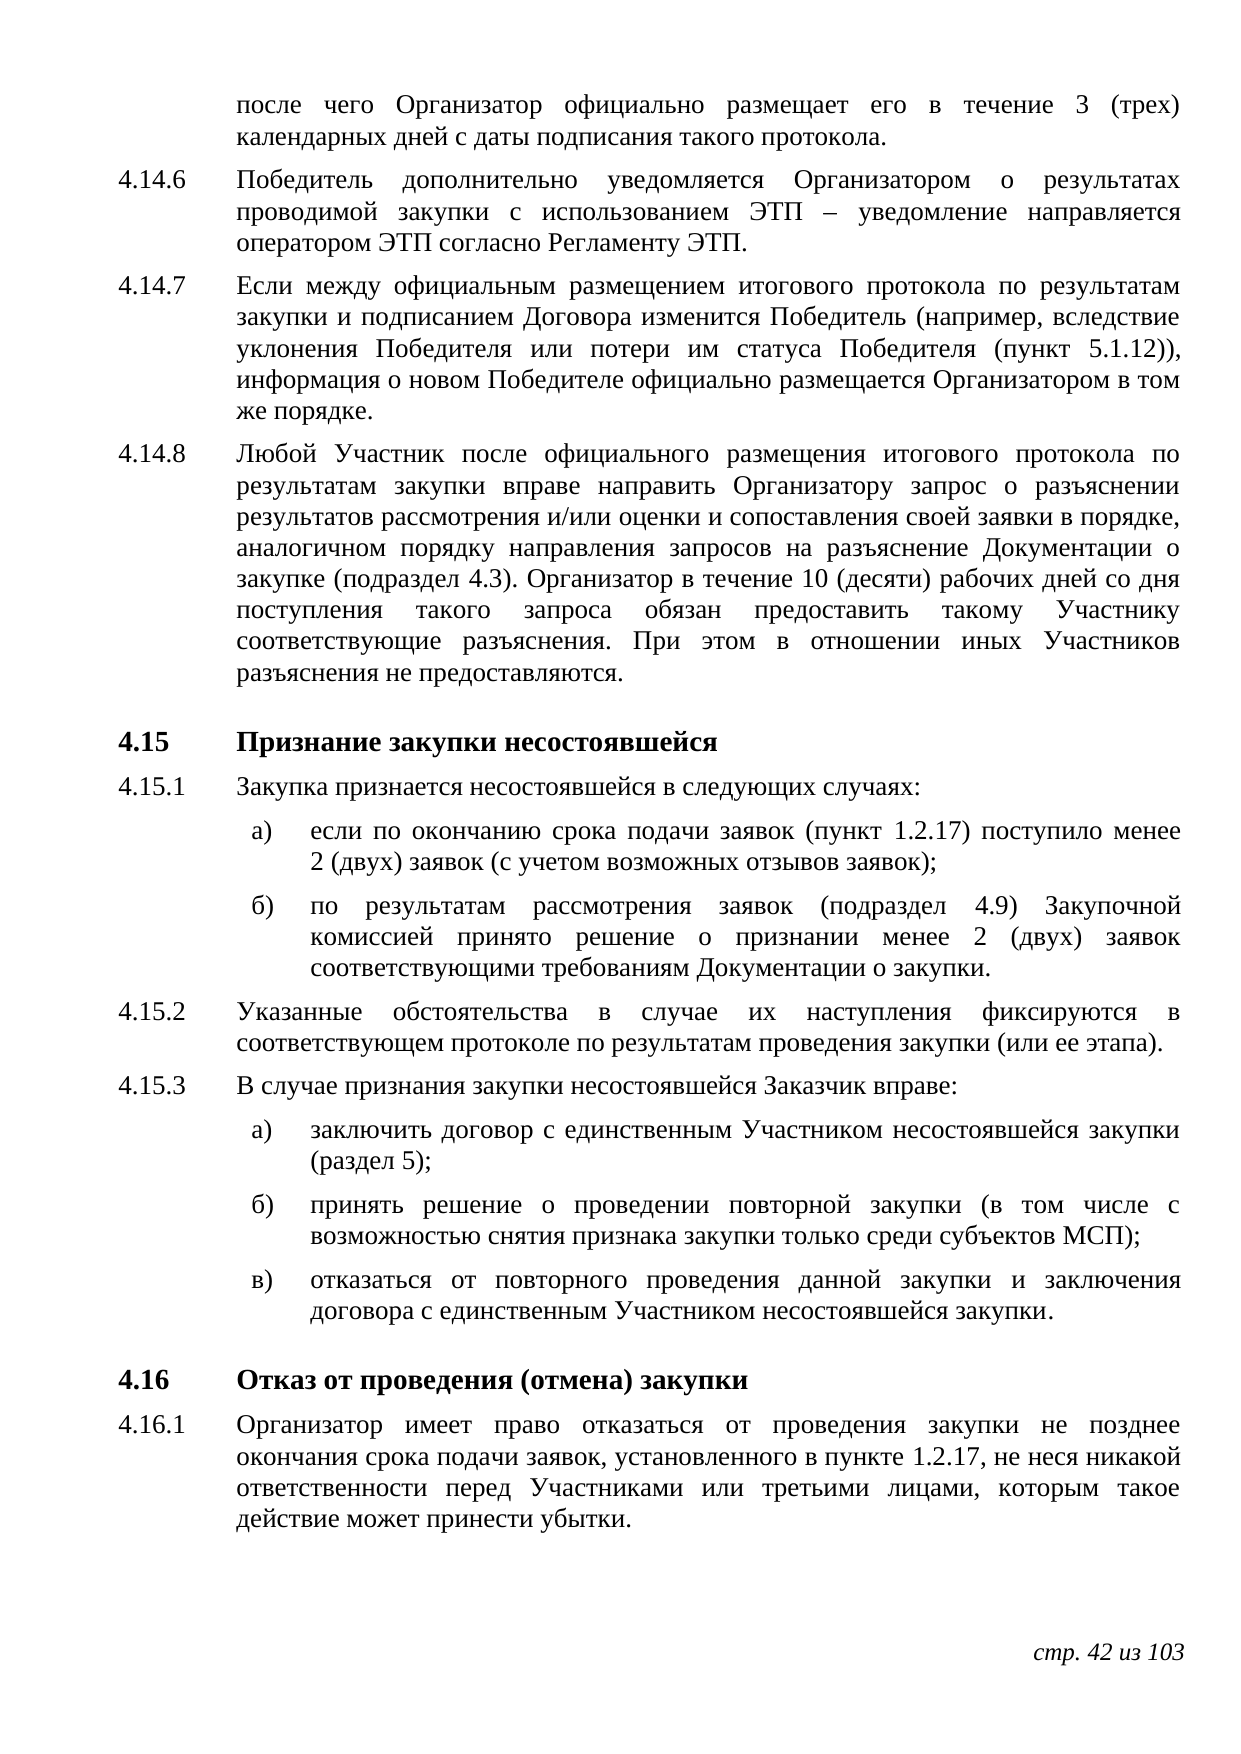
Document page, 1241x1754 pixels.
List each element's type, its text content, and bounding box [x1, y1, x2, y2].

text Закупка признается несостоявшейся в следующих случаях: [118, 770, 1181, 801]
text Организатор имеет право отказаться от проведения закупки не позднее окончания срока подачи заявок, установленного в пункте 1.2.17, не неся никакой ответственности перед Участниками или третьими лицами, которым такое действие может принести убытки. [118, 1408, 1181, 1533]
text если по окончанию срока подачи заявок (пункт 1.2.17) поступило менее 2 (двух) заявок (с учетом возможных отзывов заявок); [251, 814, 1181, 876]
text Любой Участник после официального размещения итогового протокола по результатам закупки вправе направить Организатору запрос о разъяснении результатов рассмотрения и/или оценки и сопоставления своей заявки в порядке, аналогичном порядку направления запросов на разъяснение Документации о закупке (подраздел 4.3). Организатор в течение 10 (десяти) рабочих дней со дня поступления такого запроса обязан предоставить такому Участнику соответствующие разъяснения. При этом в отношении иных Участников разъяснения не предоставляются. [118, 438, 1181, 687]
subtitle Отказ от проведения (отмена) закупки [118, 1362, 1181, 1396]
text по результатам рассмотрения заявок (подраздел 4.9) Закупочной комиссией принято решение о признании менее 2 (двух) заявок соответствующими требованиям Документации о закупки. [251, 889, 1181, 982]
subtitle Признание закупки несостоявшейся [118, 724, 1181, 758]
text отказаться от повторного проведения данной закупки и заключения договора с единственным Участником несостоявшейся закупки. [251, 1263, 1181, 1325]
list после чего Организатор официально размещает его в течение 3 (трех) календарных дней с даты подписания такого протокола. [236, 89, 1181, 151]
text заключить договор с единственным Участником несостоявшейся закупки (раздел 5); [251, 1113, 1181, 1175]
text Победитель дополнительно уведомляется Организатором о результатах проводимой закупки с использованием ЭТП – уведомление направляется оператором ЭТП согласно Регламенту ЭТП. [118, 163, 1181, 257]
text В случае признания закупки несостоявшейся Заказчик вправе: [118, 1069, 1181, 1101]
text Если между официальным размещением итогового протокола по результатам закупки и подписанием Договора изменится Победитель (например, вследствие уклонения Победителя или потери им статуса Победителя (пункт 5.1.12)), информация о новом Победителе официально размещается Организатором в том же порядке. [118, 269, 1181, 425]
text Указанные обстоятельства в случае их наступления фиксируются в соответствующем протоколе по результатам проведения закупки (или ее этапа). [118, 995, 1181, 1057]
text принять решение о проведении повторной закупки (в том числе с возможностью снятия признака закупки только среди субъектов МСП); [251, 1188, 1181, 1250]
